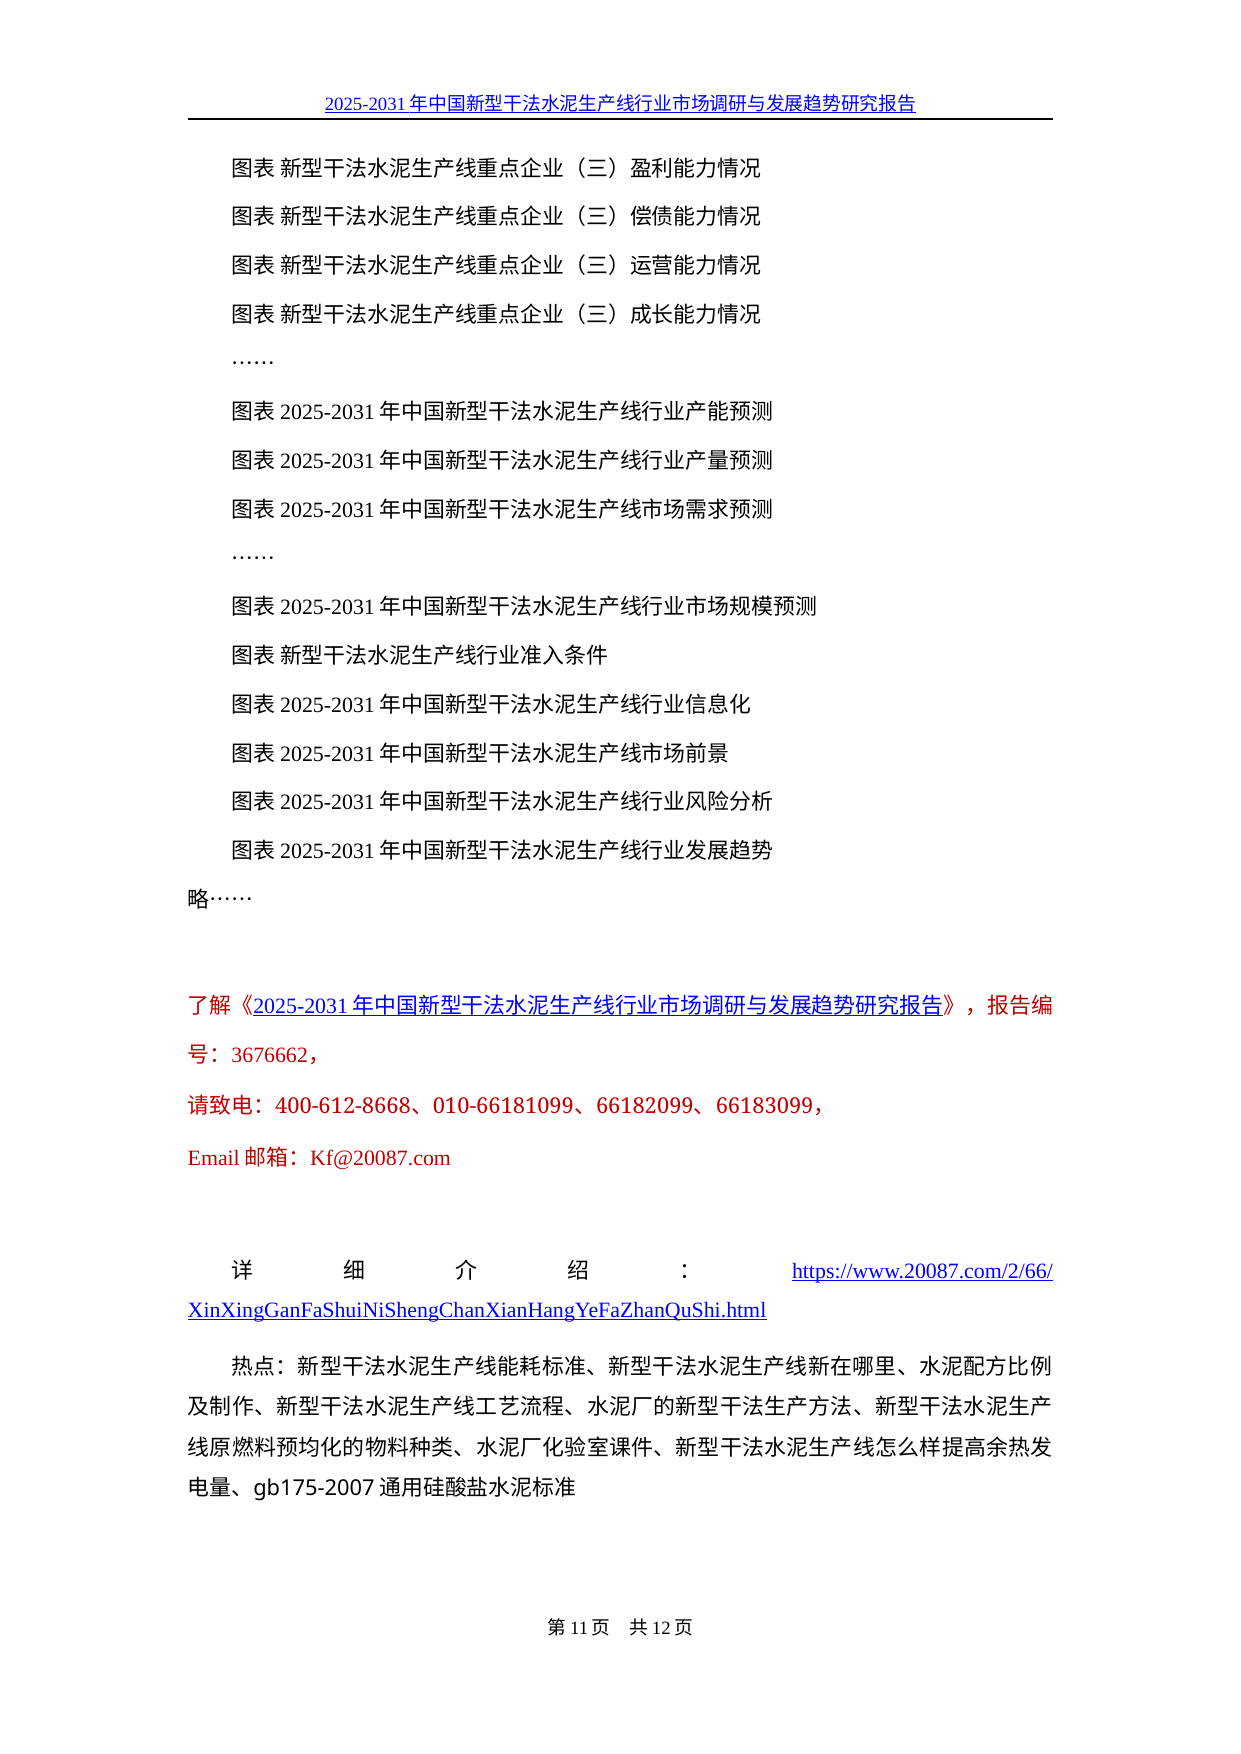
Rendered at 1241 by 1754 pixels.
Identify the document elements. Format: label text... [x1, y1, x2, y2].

text 热点：新型干法水泥生产线能耗标准、新型干法水泥生产线新在哪里、水泥配方比例及制作、新型干法水泥生产线工艺流程、水泥厂的新型干法生产方法、新型干法水泥生产线原燃料预均化的物料种类、水泥厂化验室课件、新型干法水泥生产线怎么样提高余热发电量、gb175-2007通用硅酸盐水泥标准 [187, 1348, 1053, 1503]
text 详细介绍：https://www.20087.com/2/66/XinXingGanFaShuiNiShengChanXianHangYeFaZhanQuShi.html [187, 1253, 1053, 1326]
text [187, 150, 1053, 914]
text Email邮箱：Kf@20087.com [187, 1140, 1053, 1172]
text 请致电：400-612-8668、010-66181099、66182099、66183099， [187, 1088, 1053, 1121]
text 了解《2025-2031年中国新型干法水泥生产线行业市场调研与发展趋势研究报告》，报告编号：3676662， [187, 988, 1053, 1069]
